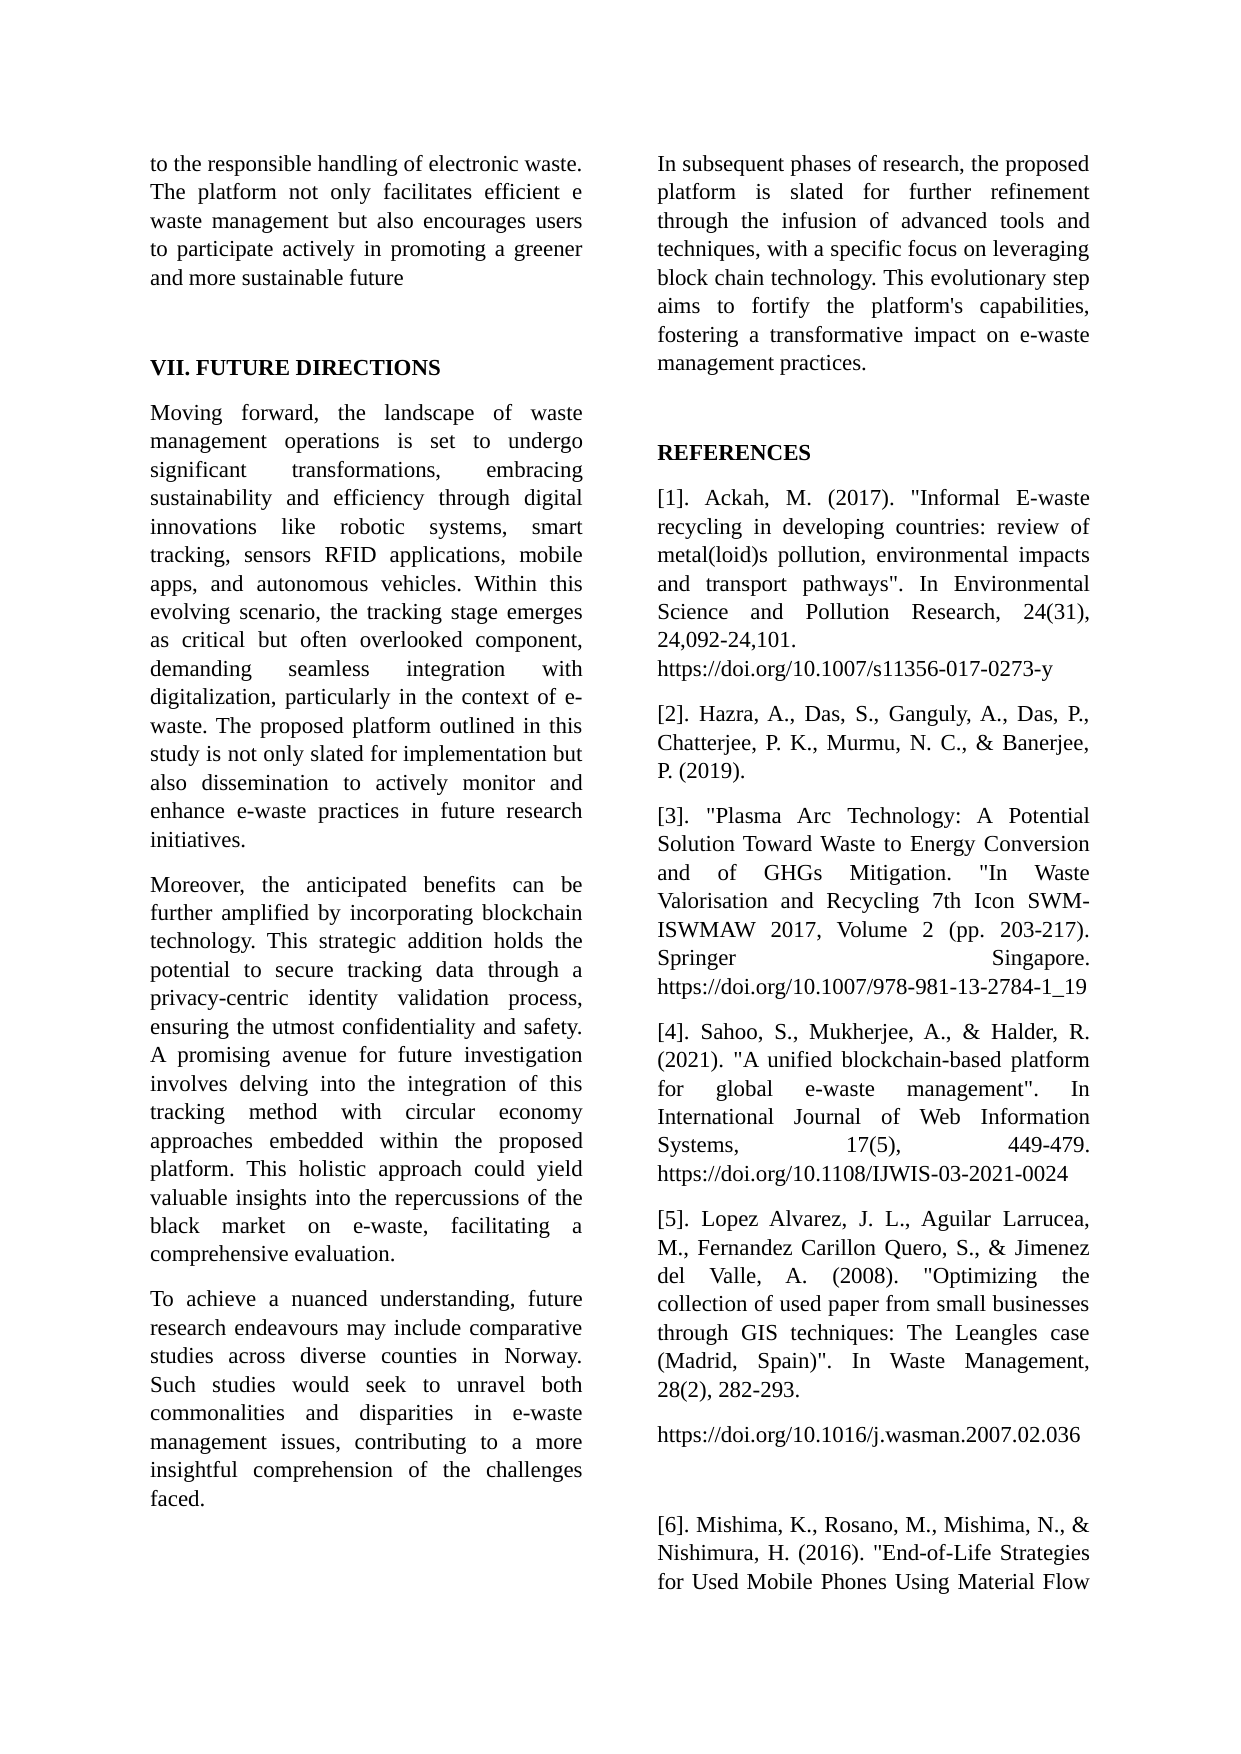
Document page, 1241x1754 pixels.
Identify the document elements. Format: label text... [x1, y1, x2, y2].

text https://doi.org/10.1016/j.wasman.2007.02.036 [657, 1421, 1090, 1447]
text REFERENCES [657, 439, 1090, 466]
text VII. FUTURE DIRECTIONS [150, 354, 583, 380]
text To achieve a nuanced understanding, future research endeavours may include comparative studies across diverse counties in Norway. Such studies would seek to unravel both commonalities and disparities in e-waste management issues, contributing to a more insightful comprehension of the challenges faced. [150, 1286, 583, 1511]
text Moreover, the anticipated benefits can be further amplified by incorporating blockchain technology. This strategic addition holds the potential to secure tracking data through a privacy-centric identity validation process, ensuring the utmost confidentiality and safety. A promising avenue for future investigation involves delving into the integration of this tracking method with circular economy approaches embedded within the proposed platform. This holistic approach could yield valuable insights into the repercussions of the black market on e-waste, facilitating a comprehensive evaluation. [150, 871, 583, 1267]
text [1]. Ackah, M. (2017). "Informal E-waste recycling in developing countries: review of metal(loid)s pollution, environmental impacts and transport pathways". In Environmental Science and Pollution Research, 24(31), 24,092-24,101. https://doi.org/10.1007/s11356-017-0273-y [657, 484, 1090, 681]
text [5]. Lopez Alvarez, J. L., Aguilar Larrucea, M., Fernandez Carillon Quero, S., & Jimenez del Valle, A. (2008). "Optimizing the collection of used paper from small businesses through GIS techniques: The Leangles case (Madrid, Spain)". In Waste Management, 28(2), 282-293. [657, 1205, 1090, 1402]
text [3]. "Plasma Arc Technology: A Potential Solution Toward Waste to Energy Conversion and of GHGs Mitigation. "In Waste Valorisation and Recycling 7th Icon SWM- ISWMAW 2017, Volume 2 (pp. 203-217). Springer Singapore. https://doi.org/10.1007/978-981-13-2784-1_19 [657, 802, 1090, 999]
text [2]. Hazra, A., Das, S., Ganguly, A., Das, P., Chatterjee, P. K., Murmu, N. C., & Banerjee, P. (2019). [657, 700, 1090, 783]
text [4]. Sahoo, S., Mukherjee, A., & Halder, R. (2021). "A unified blockchain-based platform for global e-waste management". In International Journal of Web Information Systems, 17(5), 449-479. https://doi.org/10.1108/IJWIS-03-2021-0024 [657, 1018, 1090, 1186]
text In subsequent phases of research, the proposed platform is slated for further refinement through the infusion of advanced tools and techniques, with a specific focus on leveraging block chain technology. This evolutionary step aims to fortify the platform's capabilities, fostering a transformative impact on e-waste management practices. [657, 150, 1090, 375]
text Moving forward, the landscape of waste management operations is set to undergo significant transformations, embracing sustainability and efficiency through digital innovations like robotic systems, smart tracking, sensors RFID applications, mobile apps, and autonomous vehicles. Within this evolving scenario, the tracking stage emerges as critical but often overlooked component, demanding seamless integration with digitalization, particularly in the context of e- waste. The proposed platform outlined in this study is not only slated for implementation but also dissemination to actively monitor and enhance e-waste practices in future research initiatives. [150, 399, 583, 852]
